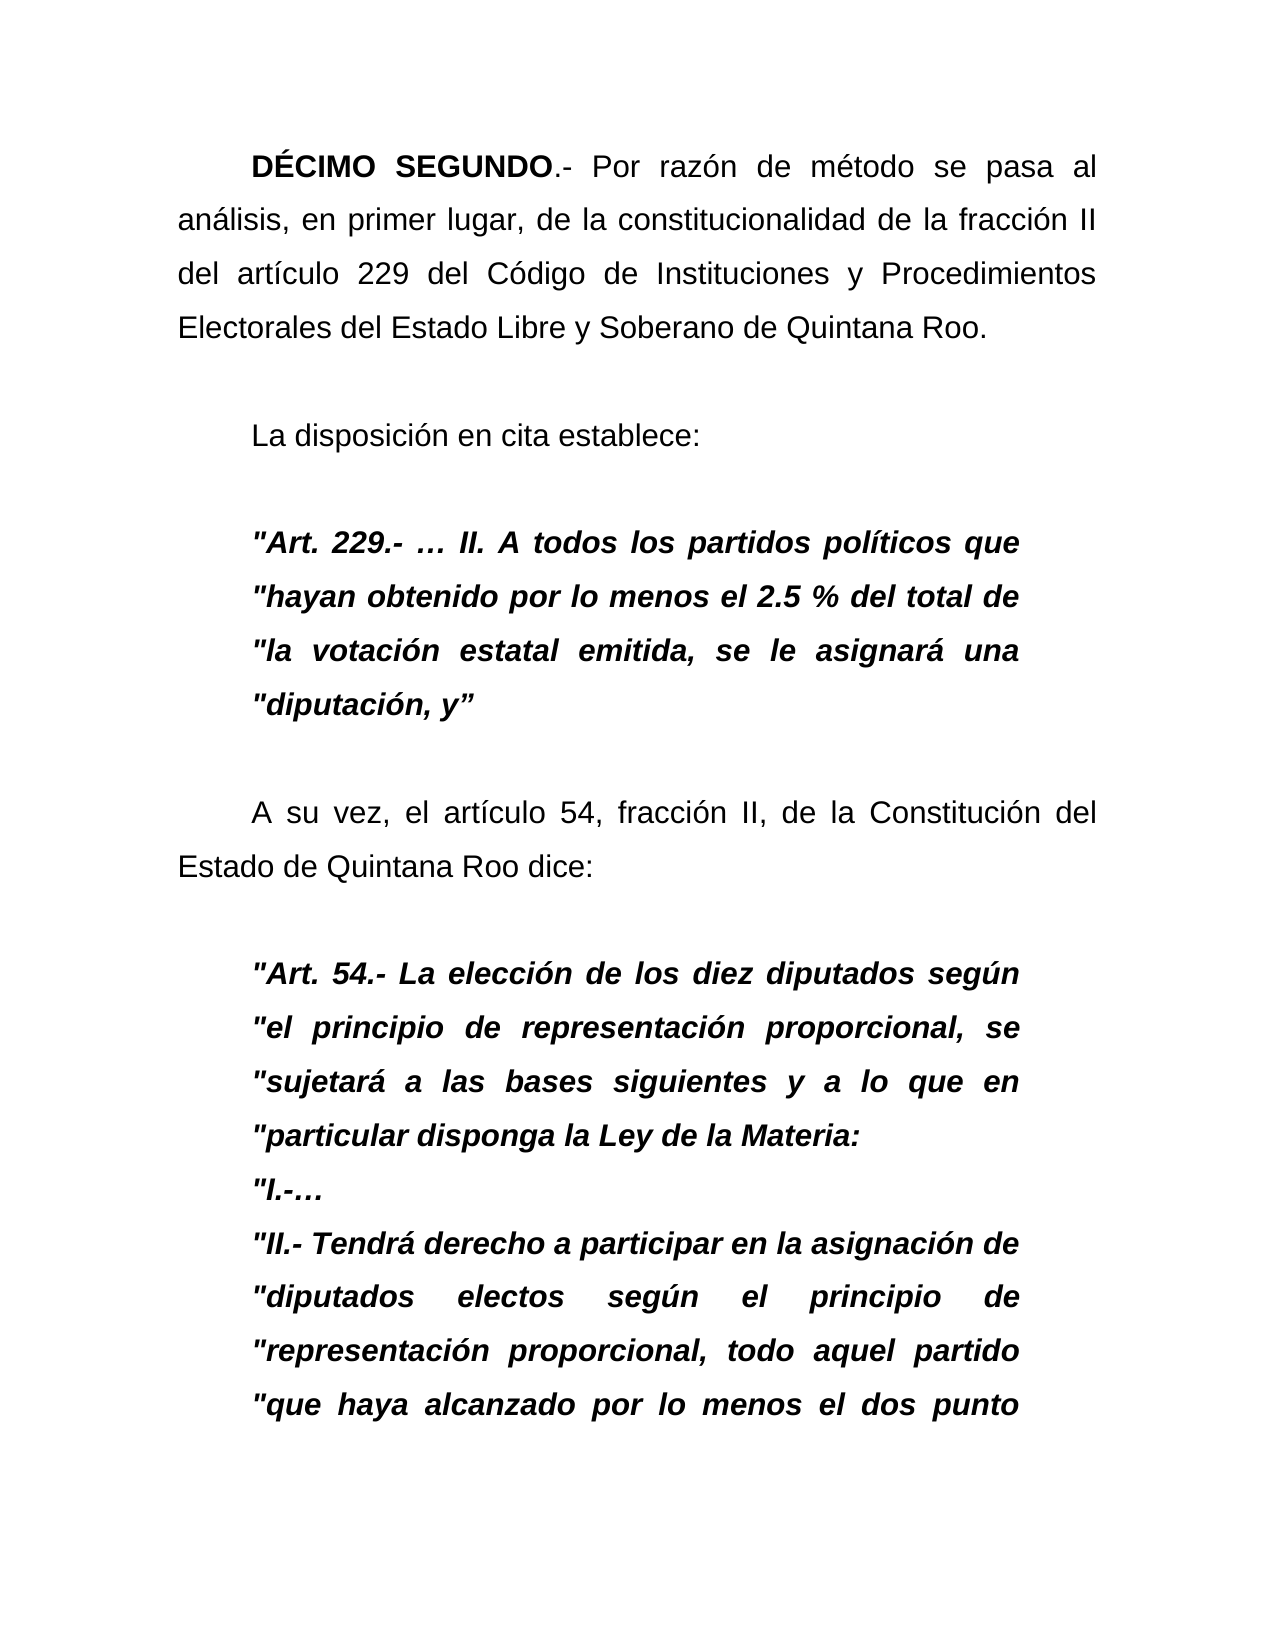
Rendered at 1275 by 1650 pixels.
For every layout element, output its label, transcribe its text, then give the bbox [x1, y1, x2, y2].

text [251, 1225, 1024, 1422]
text A su vez, el artículo 54, fracción II, de la Constitución del Estado de Quintana Roo dice: [177, 794, 1098, 884]
text "Art. 54.- La elección de los diez diputados según "el principio de representación proporcional, se "sujetará a las bases siguientes y a lo que en "particular disponga la Ley de la Materia: [251, 955, 1024, 1153]
text DÉCIMO SEGUNDO.- Por razón de método se pasa al análisis, en primer lugar, de la constitucionalidad de la fracción II del artículo 229 del Código de Instituciones y Procedimientos Electorales del Estado Libre y Soberano de Quintana Roo. [177, 148, 1098, 345]
text "I.-… [251, 1171, 1024, 1207]
text "Art. 229.- … II. A todos los partidos políticos que "hayan obtenido por lo menos el 2.5 % del total de "la votación estatal emitida, se le asignará una "diputación, y” [251, 524, 1024, 722]
text La disposición en cita establece: [177, 417, 1098, 453]
